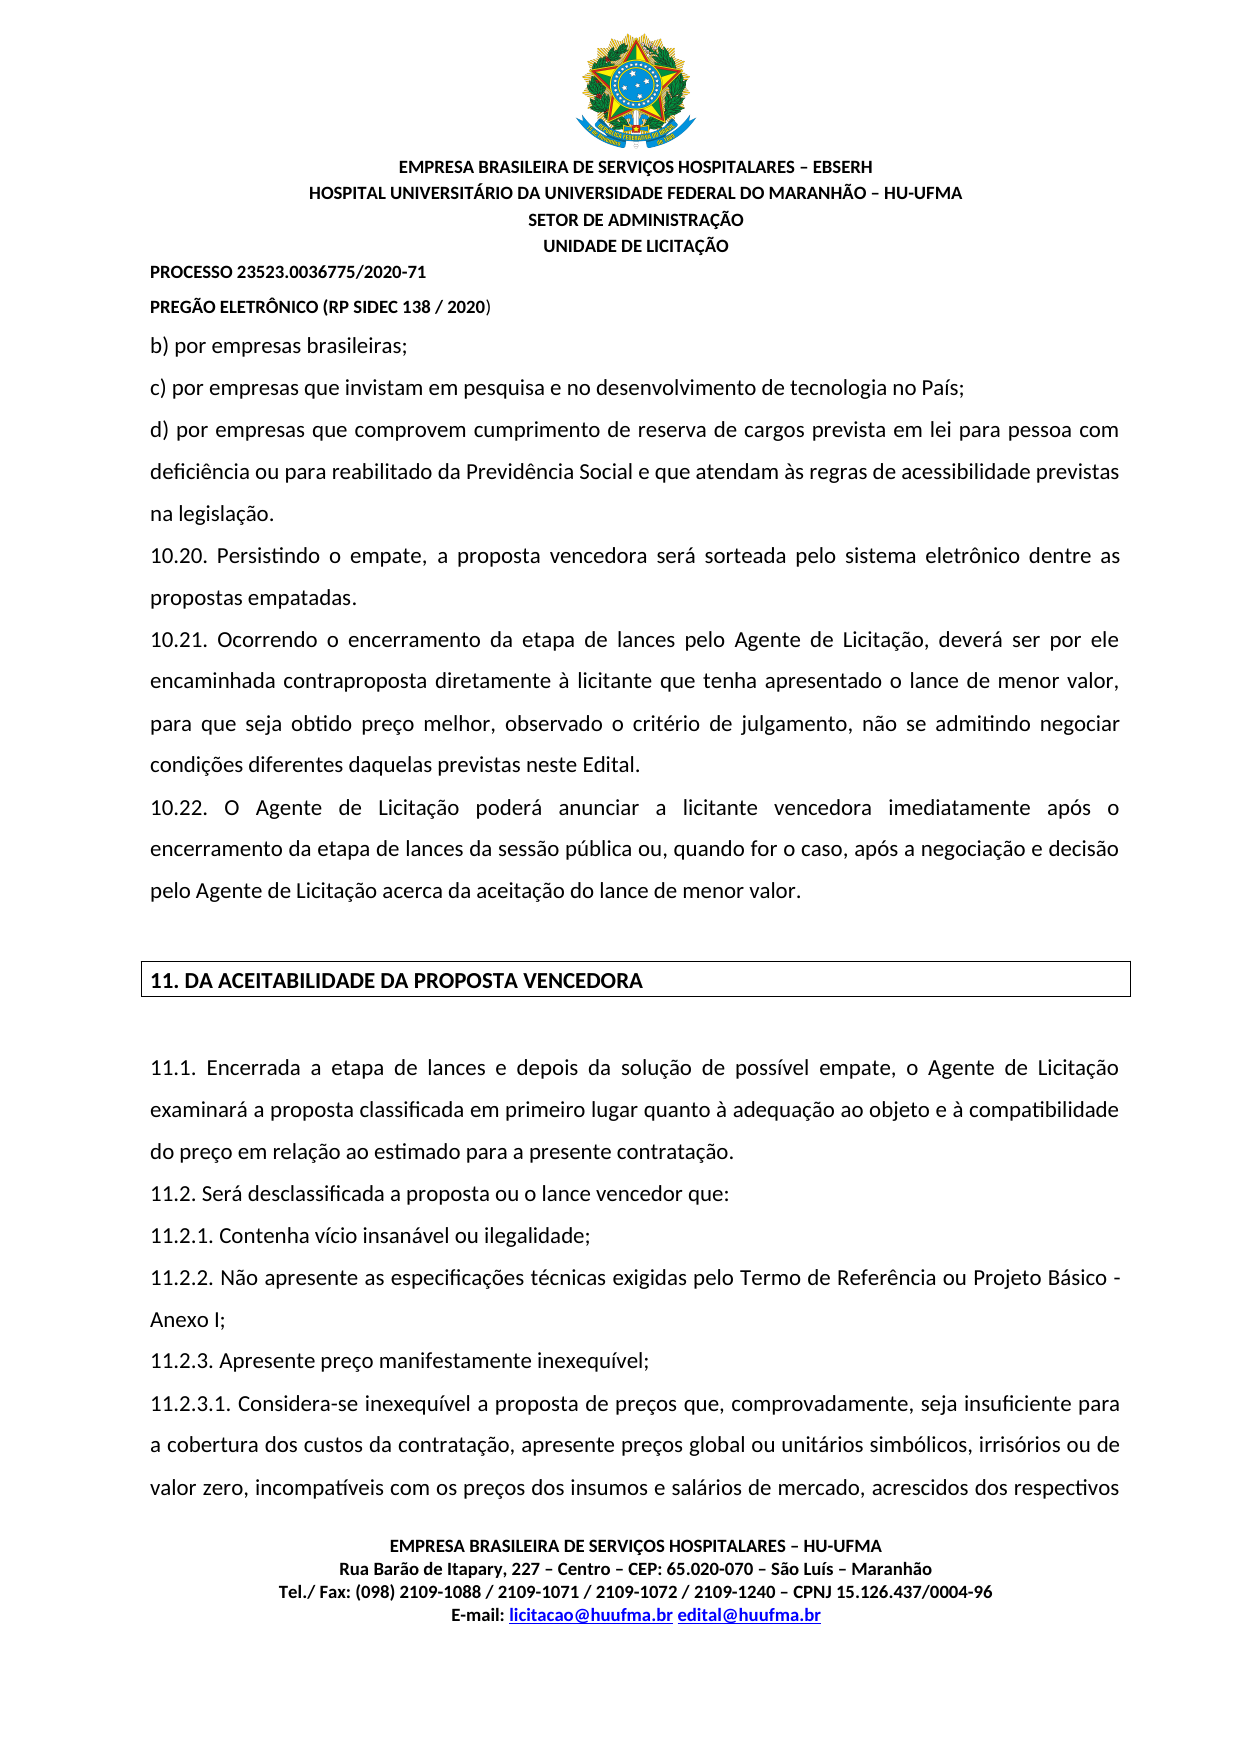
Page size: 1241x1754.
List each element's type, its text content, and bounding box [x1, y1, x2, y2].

text 11.2. Será desclassificada a proposta ou o lance vencedor que: [150, 1179, 1122, 1207]
text c) por empresas que invistam em pesquisa e no desenvolvimento de tecnologia no País; [150, 373, 1122, 401]
text 10.22. O Agente de Licitação poderá anunciar a licitante vencedora imediatamente após o encerramento da etapa de lances da sessão pública ou, quando for o caso, após a negociação e decisão pelo Agente de Licitação acerca da aceitação do lance de menor valor. [150, 793, 1122, 904]
text 10.21. Ocorrendo o encerramento da etapa de lances pelo Agente de Licitação, deverá ser por ele encaminhada contraproposta diretamente à licitante que tenha apresentado o lance de menor valor, para que seja obtido preço melhor, observado o critério de julgamento, não se admitindo negociar condições diferentes daquelas previstas neste Edital. [150, 625, 1122, 779]
picture [571, 30, 701, 152]
text 11.2.2. Não apresente as especificações técnicas exigidas pelo Termo de Referência ou Projeto Básico - Anexo I; [150, 1263, 1122, 1333]
text 11.2.3. Apresente preço manifestamente inexequível; [150, 1347, 1122, 1375]
text 11.2.1. Contenha vício insanável ou ilegalidade; [150, 1221, 1122, 1249]
text 10.20. Persistindo o empate, a proposta vencedora será sorteada pelo sistema eletrônico dentre as propostas empatadas. [150, 541, 1122, 611]
text 11.1. Encerrada a etapa de lances e depois da solução de possível empate, o Agente de Licitação examinará a proposta classificada em primeiro lugar quanto à adequação ao objeto e à compatibilidade do preço em relação ao estimado para a presente contratação. [150, 1053, 1122, 1165]
text 11. DA ACEITABILIDADE DA PROPOSTA VENCEDORA [142, 962, 1130, 996]
text d) por empresas que comprovem cumprimento de reserva de cargos prevista em lei para pessoa com deficiência ou para reabilitado da Previdência Social e que atendam às regras de acessibilidade previstas na legislação. [150, 415, 1122, 527]
text b) por empresas brasileiras; [150, 331, 1122, 359]
